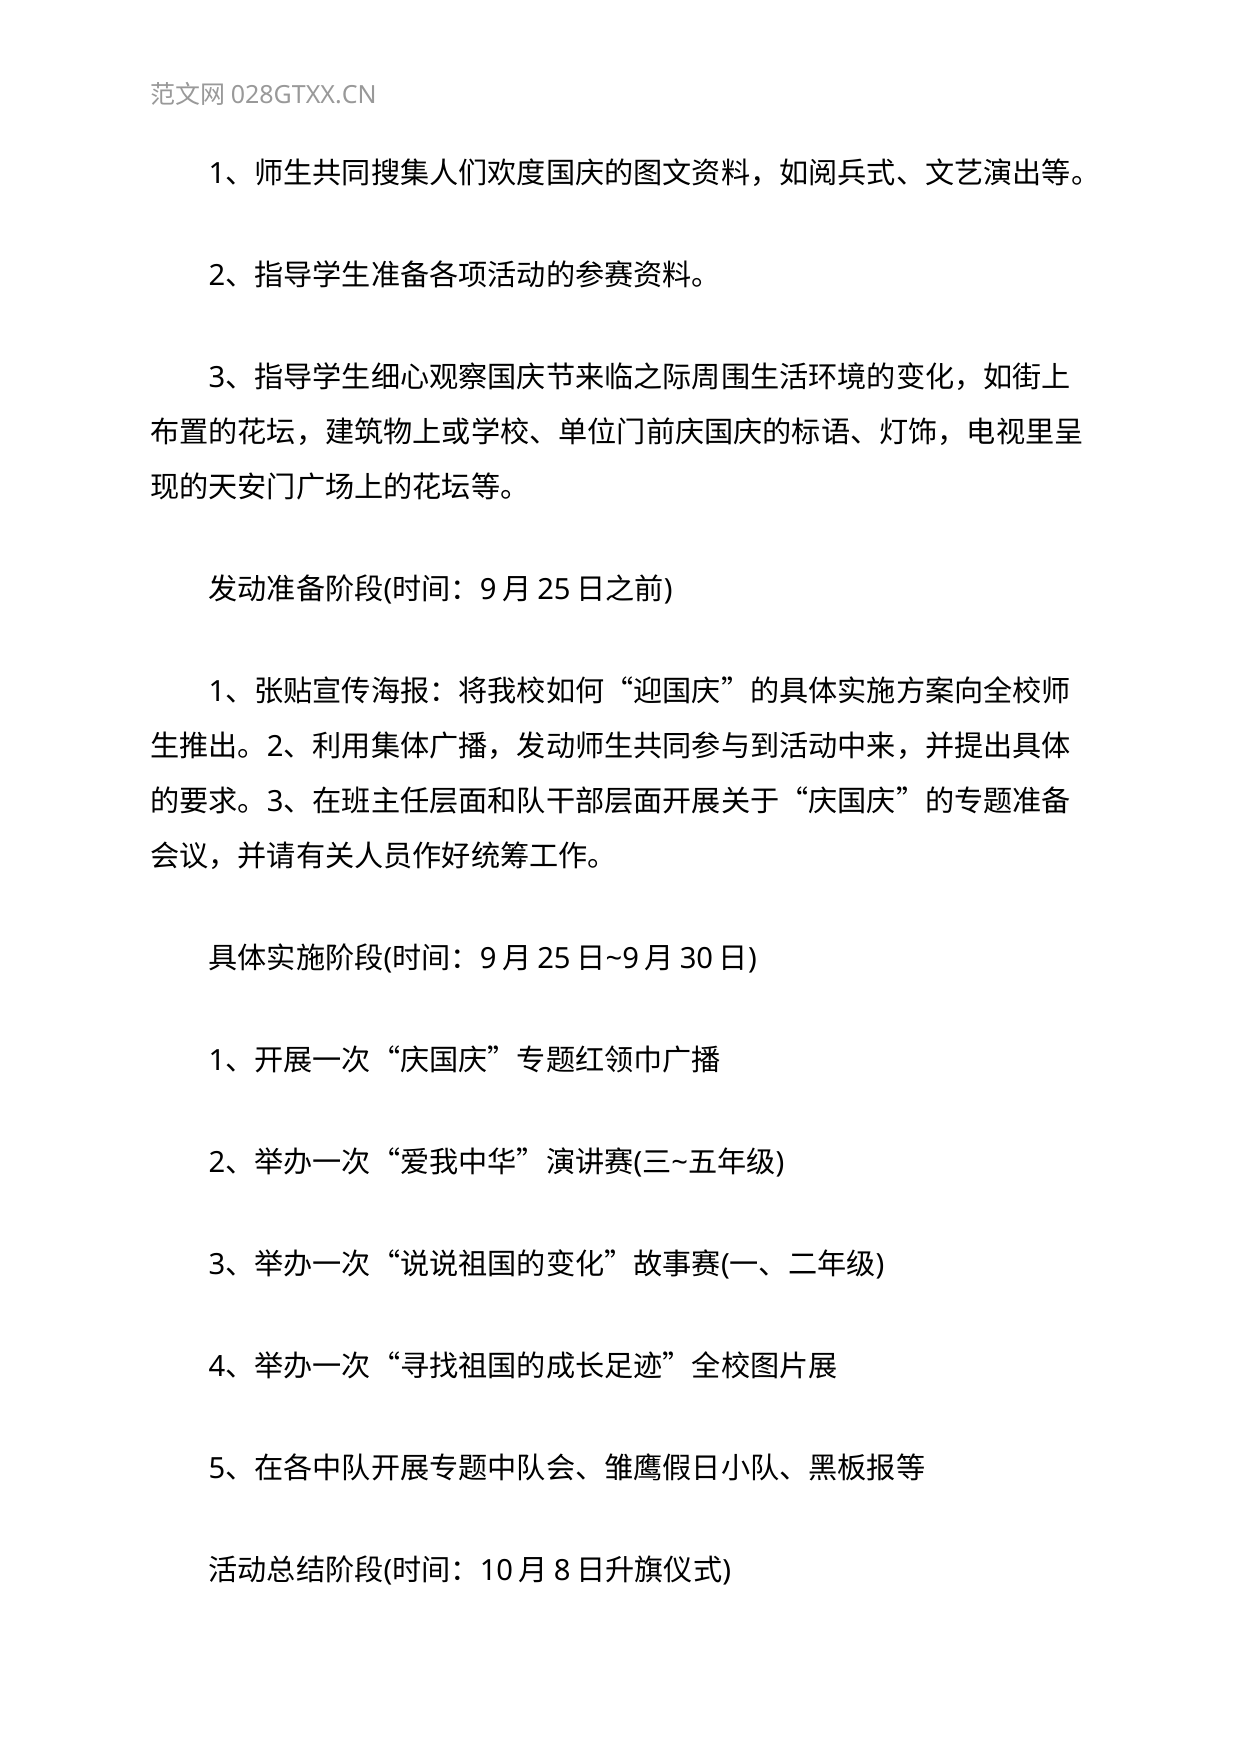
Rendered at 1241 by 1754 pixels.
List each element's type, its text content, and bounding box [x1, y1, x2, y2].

text 1、师生共同搜集人们欢度国庆的图文资料，如阅兵式、文艺演出等。 [150, 150, 1090, 192]
text 1、张贴宣传海报：将我校如何“迎国庆”的具体实施方案向全校师生推出。2、利用集体广播，发动师生共同参与到活动中来，并提出具体的要求。3、在班主任层面和队干部层面开展关于“庆国庆”的专题准备会议，并请有关人员作好统筹工作。 [150, 668, 1090, 875]
text 具体实施阶段(时间：9月25日~9月30日) [150, 934, 1090, 977]
text 5、在各中队开展专题中队会、雏鹰假日小队、黑板报等 [150, 1444, 1090, 1487]
text 2、指导学生准备各项活动的参赛资料。 [150, 252, 1090, 294]
text 3、指导学生细心观察国庆节来临之际周围生活环境的变化，如街上布置的花坛，建筑物上或学校、单位门前庆国庆的标语、灯饰，电视里呈现的天安门广场上的花坛等。 [150, 354, 1090, 506]
text 活动总结阶段(时间：10月8日升旗仪式) [150, 1546, 1090, 1589]
text 2、举办一次“爱我中华”演讲赛(三~五年级) [150, 1138, 1090, 1181]
text 4、举办一次“寻找祖国的成长足迹”全校图片展 [150, 1342, 1090, 1385]
text 3、举办一次“说说祖国的变化”故事赛(一、二年级) [150, 1240, 1090, 1283]
text 1、开展一次“庆国庆”专题红领巾广播 [150, 1036, 1090, 1079]
text 发动准备阶段(时间：9月25日之前) [150, 566, 1090, 608]
